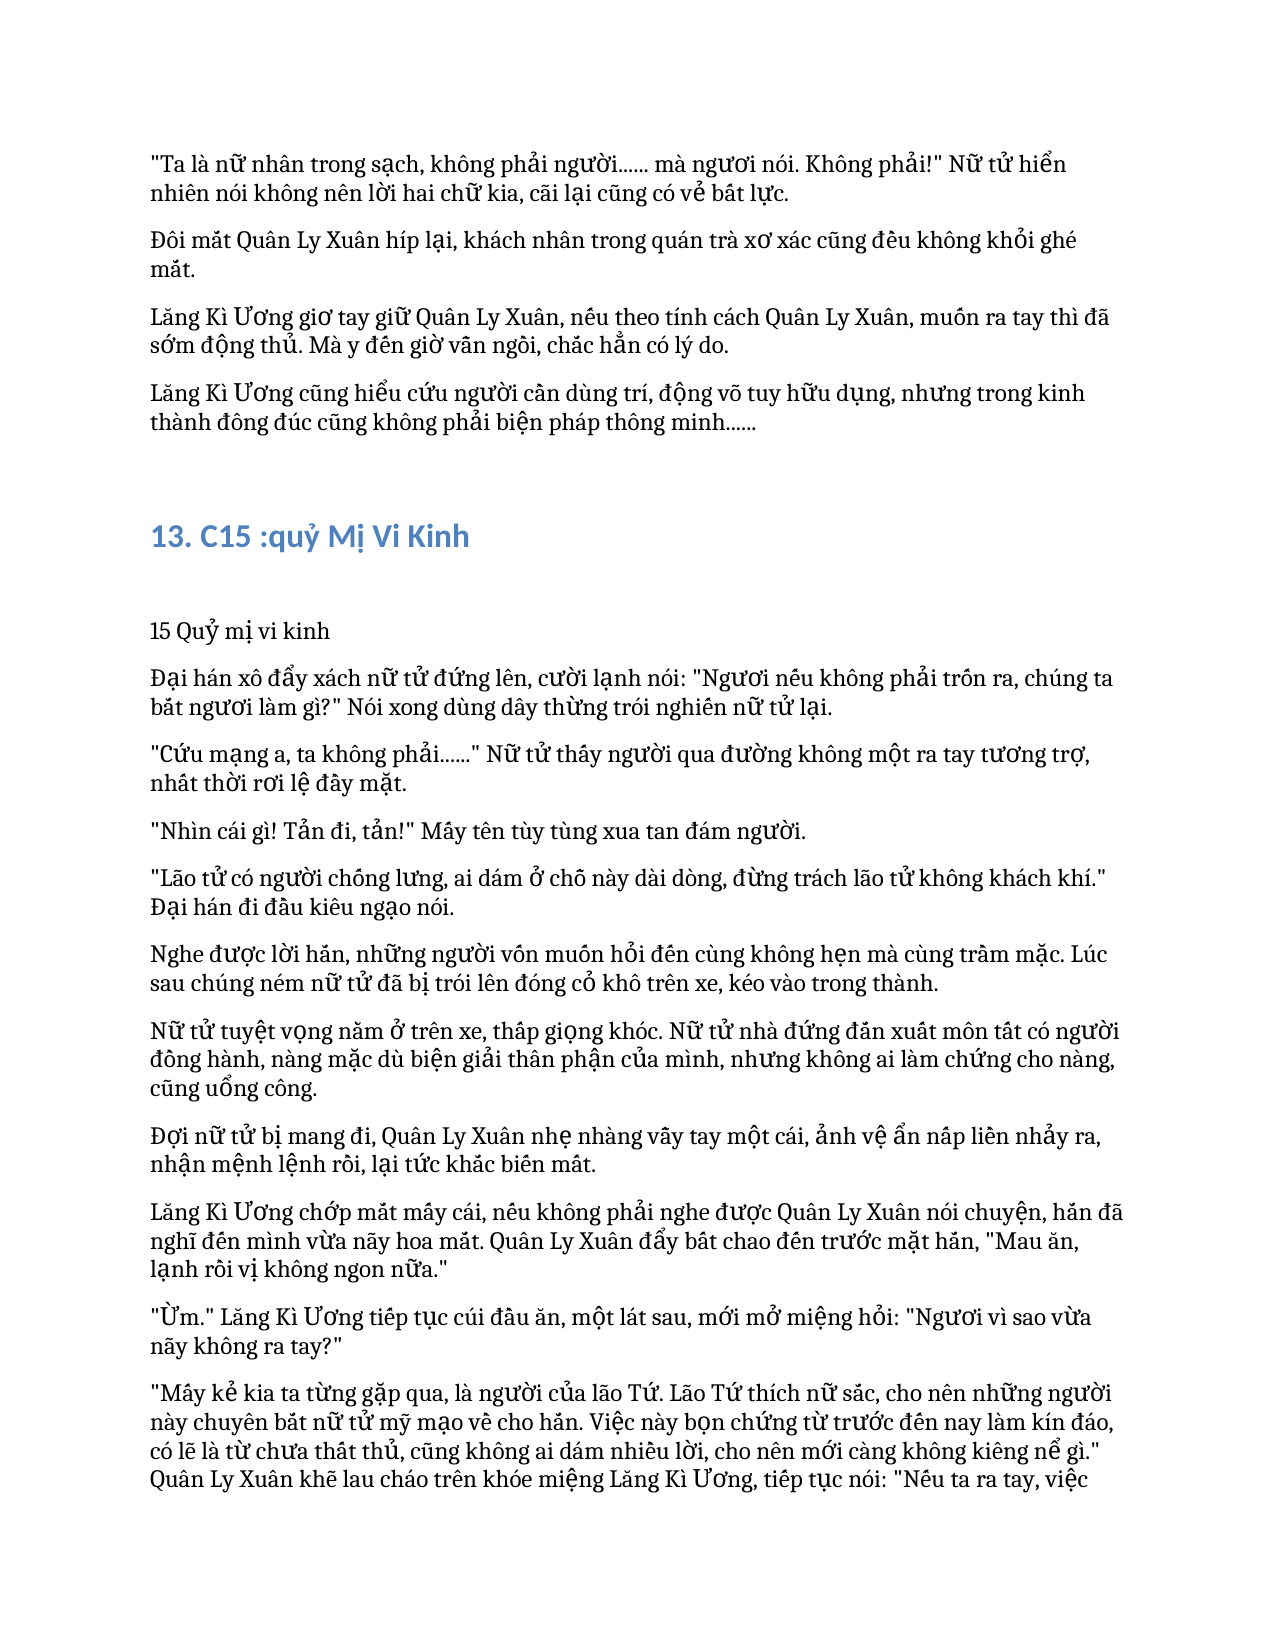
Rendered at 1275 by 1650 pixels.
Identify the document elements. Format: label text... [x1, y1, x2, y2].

text Lăng Kì Ương cũng hiểu cứu người cần dùng trí, động võ tuy hữu dụng, nhưng trong kinh thành đông đúc cũng không phải biện pháp thông minh...... [150, 379, 1125, 494]
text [150, 1379, 1125, 1494]
text Lăng Kì Ương chớp mắt mấy cái, nếu không phải nghe được Quân Ly Xuân nói chuyện, hắn đã nghĩ đến mình vừa nãy hoa mắt. Quân Ly Xuân đẩy bất chao đến trước mặt hắn, "Mau ăn, lạnh rồi vị không ngon nữa." [150, 1198, 1125, 1284]
text Lăng Kì Ương giơ tay giữ Quân Ly Xuân, nếu theo tính cách Quân Ly Xuân, muốn ra tay thì đã sớm động thủ. Mà y đến giờ vẫn ngồi, chắc hẳn có lý do. [150, 302, 1125, 360]
text 15 Quỷ mị vi kinh [150, 559, 1125, 645]
subtitle 13. C15 :quỷ Mị Vi Kinh [150, 514, 1125, 555]
text Đợi nữ tử bị mang đi, Quân Ly Xuân nhẹ nhàng vẫy tay một cái, ảnh vệ ẩn nấp liền nhảy ra, nhận mệnh lệnh rồi, lại tức khắc biến mất. [150, 1122, 1125, 1179]
text Đại hán xô đẩy xách nữ tử đứng lên, cười lạnh nói: "Ngươi nếu không phải trốn ra, chúng ta bắt ngươi làm gì?" Nói xong dùng dây thừng trói nghiến nữ tử lại. [150, 664, 1125, 722]
text "Ta là nữ nhân trong sạch, không phải người...... mà ngươi nói. Không phải!" Nữ tử hiển nhiên nói không nên lời hai chữ kia, cãi lại cũng có vẻ bất lực. [150, 150, 1125, 207]
text Nữ tử tuyệt vọng nằm ở trên xe, thấp giọng khóc. Nữ tử nhà đứng đắn xuất môn tất có người đồng hành, nàng mặc dù biện giải thân phận của mình, nhưng không ai làm chứng cho nàng, cũng uổng công. [150, 1017, 1125, 1103]
text "Ừm." Lăng Kì Ương tiếp tục cúi đầu ăn, một lát sau, mới mở miệng hỏi: "Ngươi vì sao vừa nãy không ra tay?" [150, 1303, 1125, 1360]
text "Nhìn cái gì! Tản đi, tản!" Mấy tên tùy tùng xua tan đám người. [150, 817, 1125, 845]
text Nghe được lời hắn, những người vốn muốn hỏi đến cùng không hẹn mà cùng trầm mặc. Lúc sau chúng ném nữ tử đã bị trói lên đóng cỏ khô trên xe, kéo vào trong thành. [150, 940, 1125, 998]
text "Cứu mạng a, ta không phải......" Nữ tử thấy người qua đường không một ra tay tương trợ, nhất thời rơi lệ đầy mặt. [150, 740, 1125, 798]
text "Lão tử có người chống lưng, ai dám ở chỗ này dài dòng, đừng trách lão tử không khách khí." Đại hán đi đầu kiêu ngạo nói. [150, 864, 1125, 922]
text Đôi mắt Quân Ly Xuân híp lại, khách nhân trong quán trà xơ xác cũng đều không khỏi ghé mắt. [150, 226, 1125, 284]
